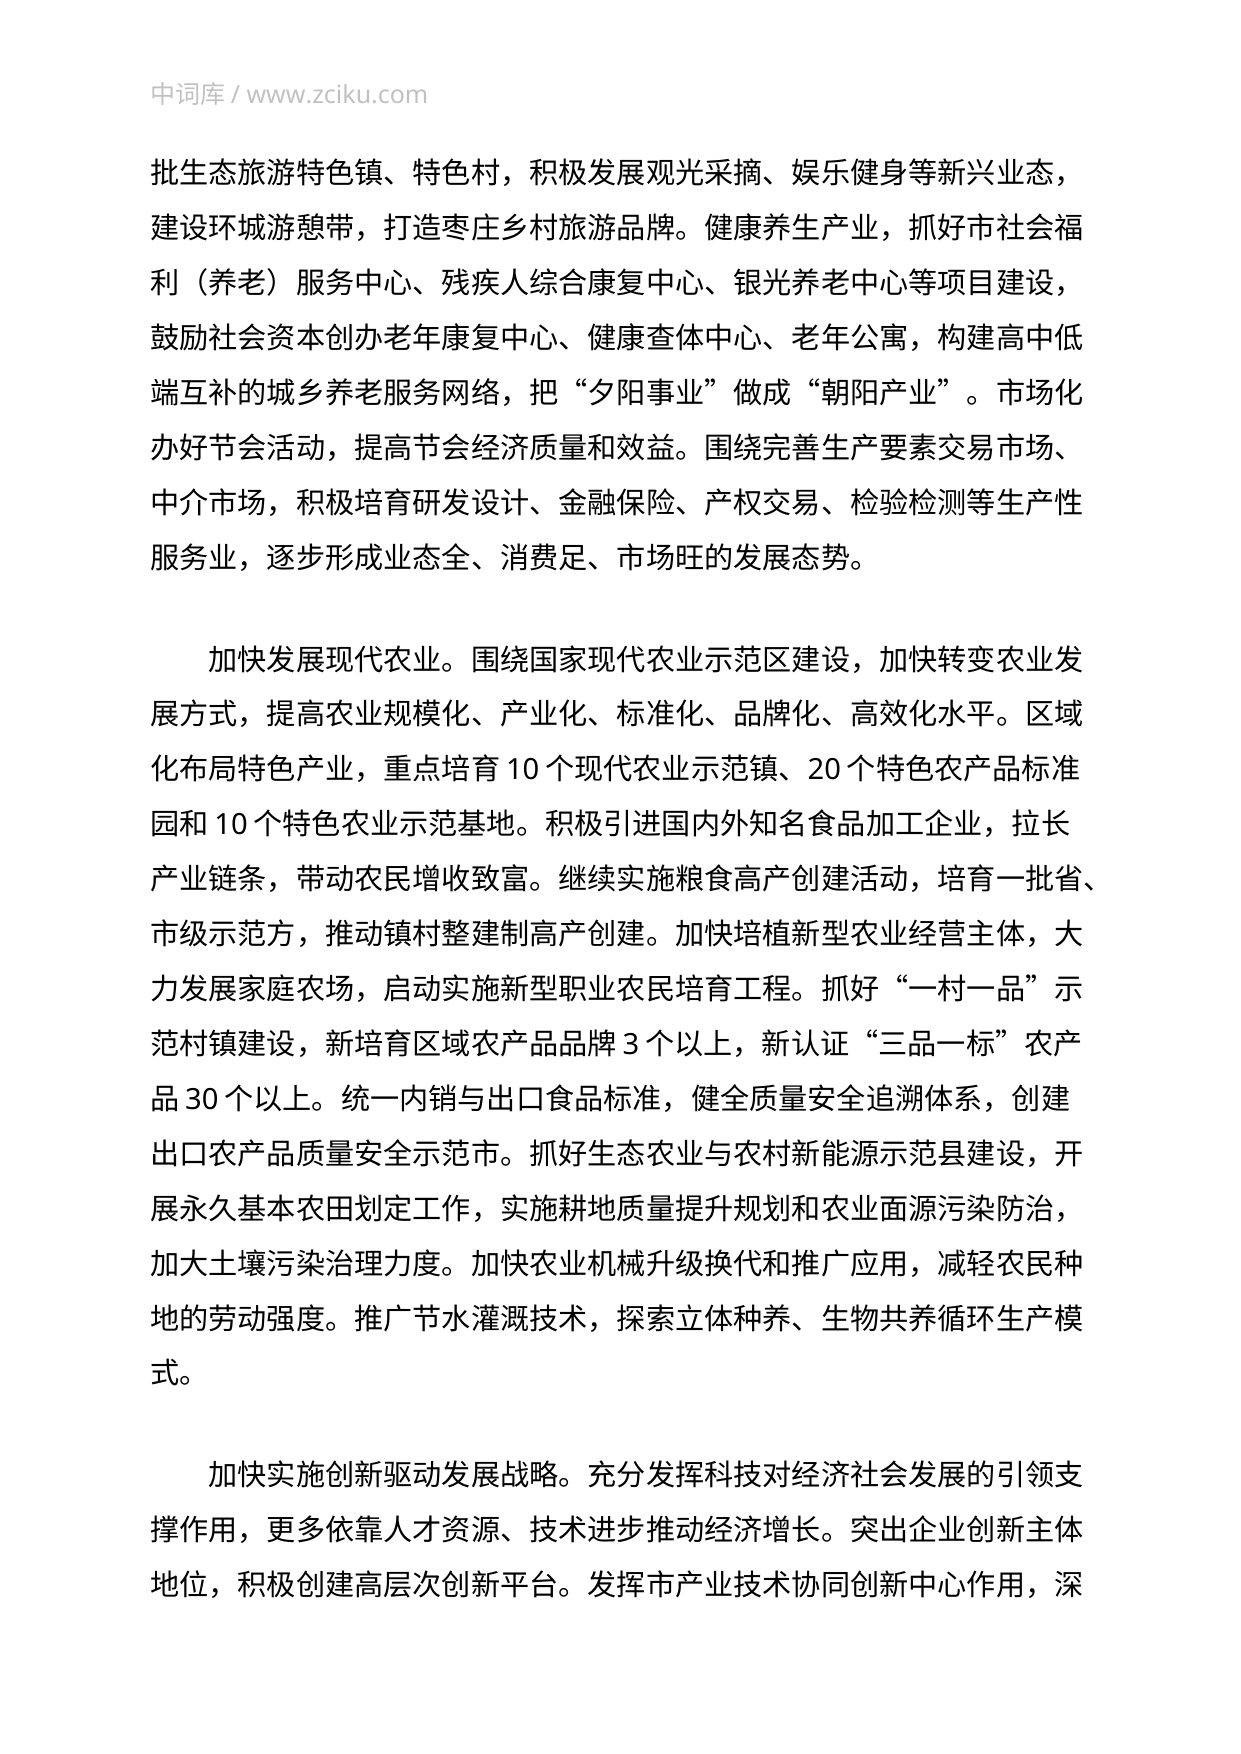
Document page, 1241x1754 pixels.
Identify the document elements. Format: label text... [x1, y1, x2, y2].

text 加快发展现代农业。围绕国家现代农业示范区建设，加快转变农业发展方式，提高农业规模化、产业化、标准化、品牌化、高效化水平。区域化布局特色产业，重点培育10个现代农业示范镇、20个特色农产品标准园和10个特色农业示范基地。积极引进国内外知名食品加工企业，拉长产业链条，带动农民增收致富。继续实施粮食高产创建活动，培育一批省、市级示范方，推动镇村整建制高产创建。加快培植新型农业经营主体，大力发展家庭农场，启动实施新型职业农民培育工程。抓好“一村一品”示范村镇建设，新培育区域农产品品牌3个以上，新认证“三品一标”农产品30个以上。统一内销与出口食品标准，健全质量安全追溯体系，创建出口农产品质量安全示范市。抓好生态农业与农村新能源示范县建设，开展永久基本农田划定工作，实施耕地质量提升规划和农业面源污染防治，加大土壤污染治理力度。加快农业机械升级换代和推广应用，减轻农民种地的劳动强度。推广节水灌溉技术，探索立体种养、生物共养循环生产模式。 [150, 636, 1090, 1392]
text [150, 150, 1090, 577]
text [150, 1452, 1090, 1604]
